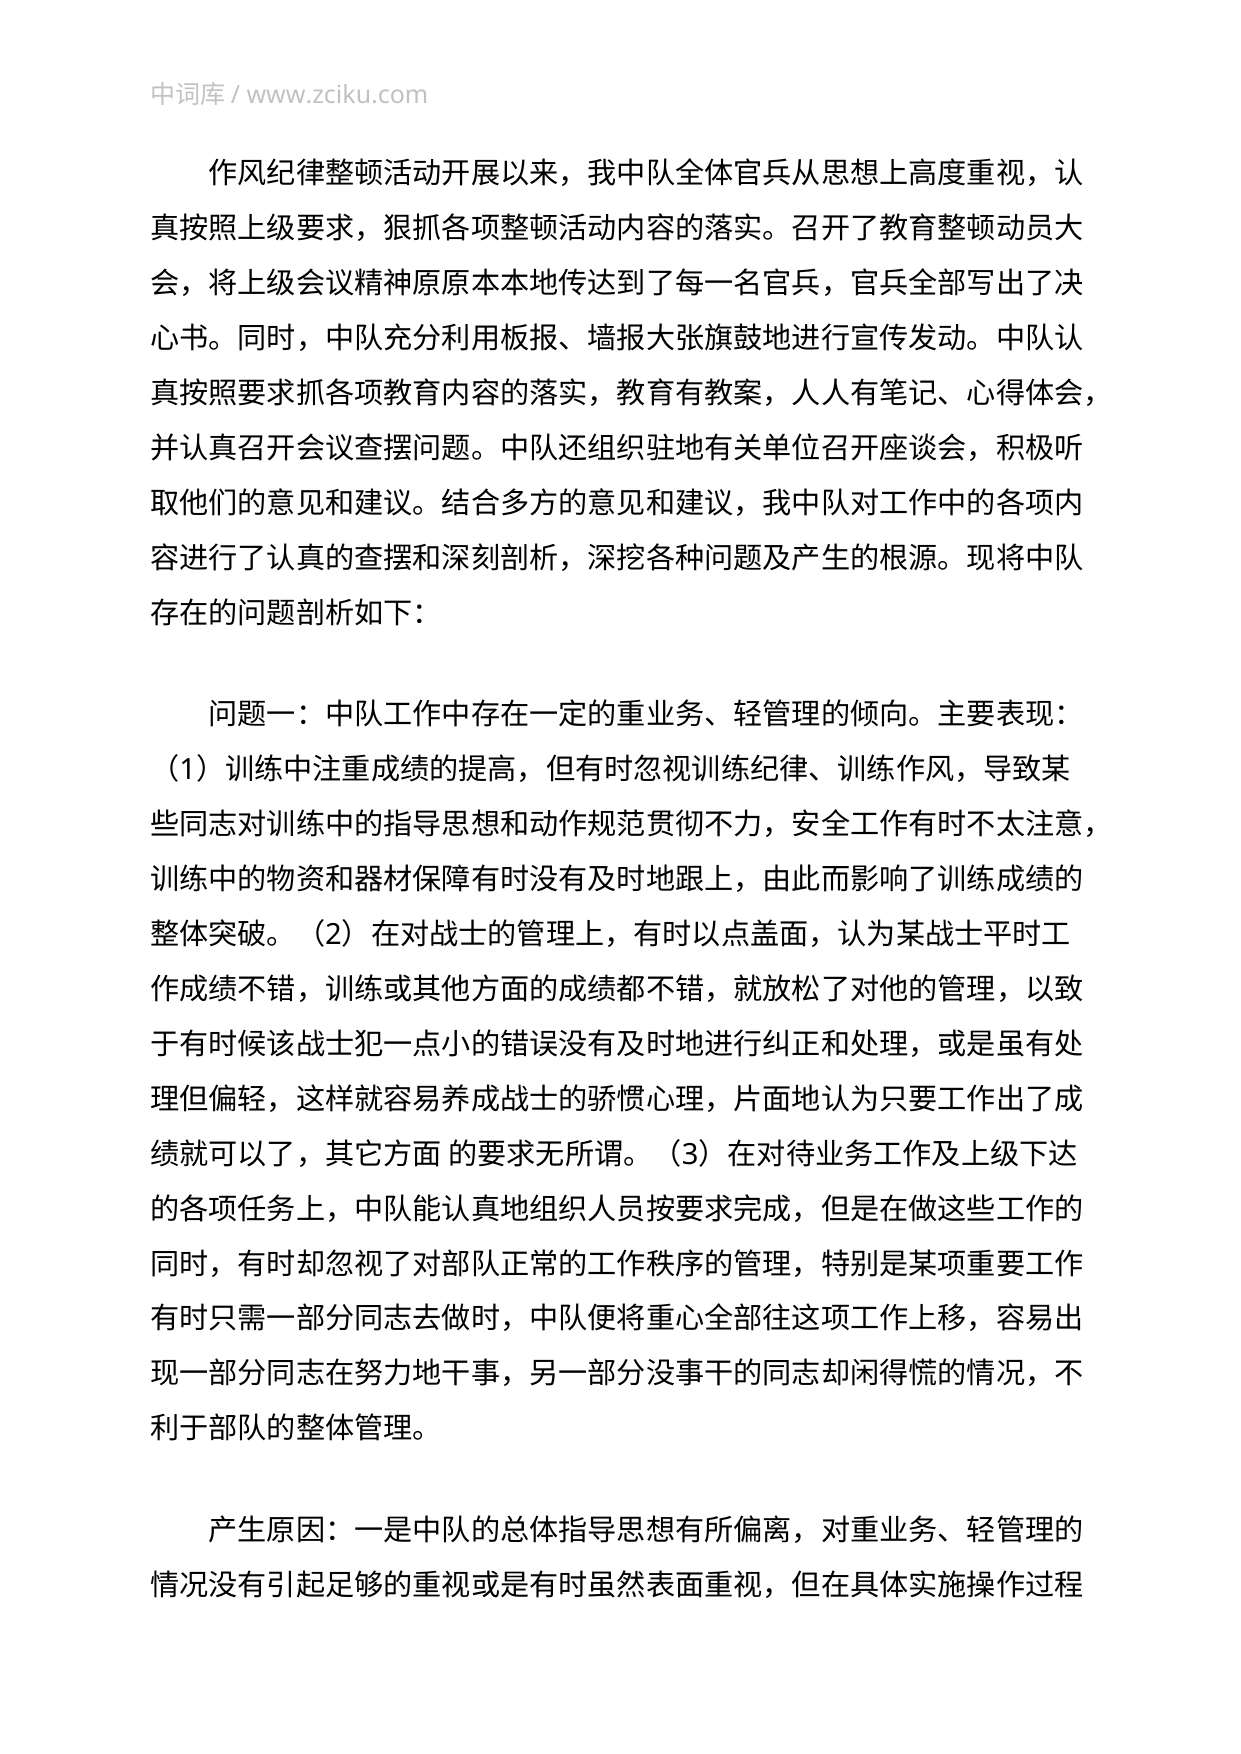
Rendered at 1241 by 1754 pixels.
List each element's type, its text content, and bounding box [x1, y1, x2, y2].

text 作风纪律整顿活动开展以来，我中队全体官兵从思想上高度重视，认真按照上级要求，狠抓各项整顿活动内容的落实。召开了教育整顿动员大会，将上级会议精神原原本本地传达到了每一名官兵，官兵全部写出了决心书。同时，中队充分利用板报、墙报大张旗鼓地进行宣传发动。中队认真按照要求抓各项教育内容的落实，教育有教案，人人有笔记、心得体会，并认真召开会议查摆问题。中队还组织驻地有关单位召开座谈会，积极听取他们的意见和建议。结合多方的意见和建议，我中队对工作中的各项内容进行了认真的查摆和深刻剖析，深挖各种问题及产生的根源。现将中队存在的问题剖析如下： [150, 150, 1090, 631]
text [150, 1507, 1090, 1604]
text 问题一：中队工作中存在一定的重业务、轻管理的倾向。主要表现：（1）训练中注重成绩的提高，但有时忽视训练纪律、训练作风，导致某些同志对训练中的指导思想和动作规范贯彻不力，安全工作有时不太注意，训练中的物资和器材保障有时没有及时地跟上，由此而影响了训练成绩的整体突破。（2）在对战士的管理上，有时以点盖面，认为某战士平时工作成绩不错，训练或其他方面的成绩都不错，就放松了对他的管理，以致于有时候该战士犯一点小的错误没有及时地进行纠正和处理，或是虽有处理但偏轻，这样就容易养成战士的骄惯心理，片面地认为只要工作出了成绩就可以了，其它方面 的要求无所谓。（3）在对待业务工作及上级下达的各项任务上，中队能认真地组织人员按要求完成，但是在做这些工作的同时，有时却忽视了对部队正常的工作秩序的管理，特别是某项重要工作有时只需一部分同志去做时，中队便将重心全部往这项工作上移，容易出现一部分同志在努力地干事，另一部分没事干的同志却闲得慌的情况，不利于部队的整体管理。 [150, 691, 1090, 1447]
